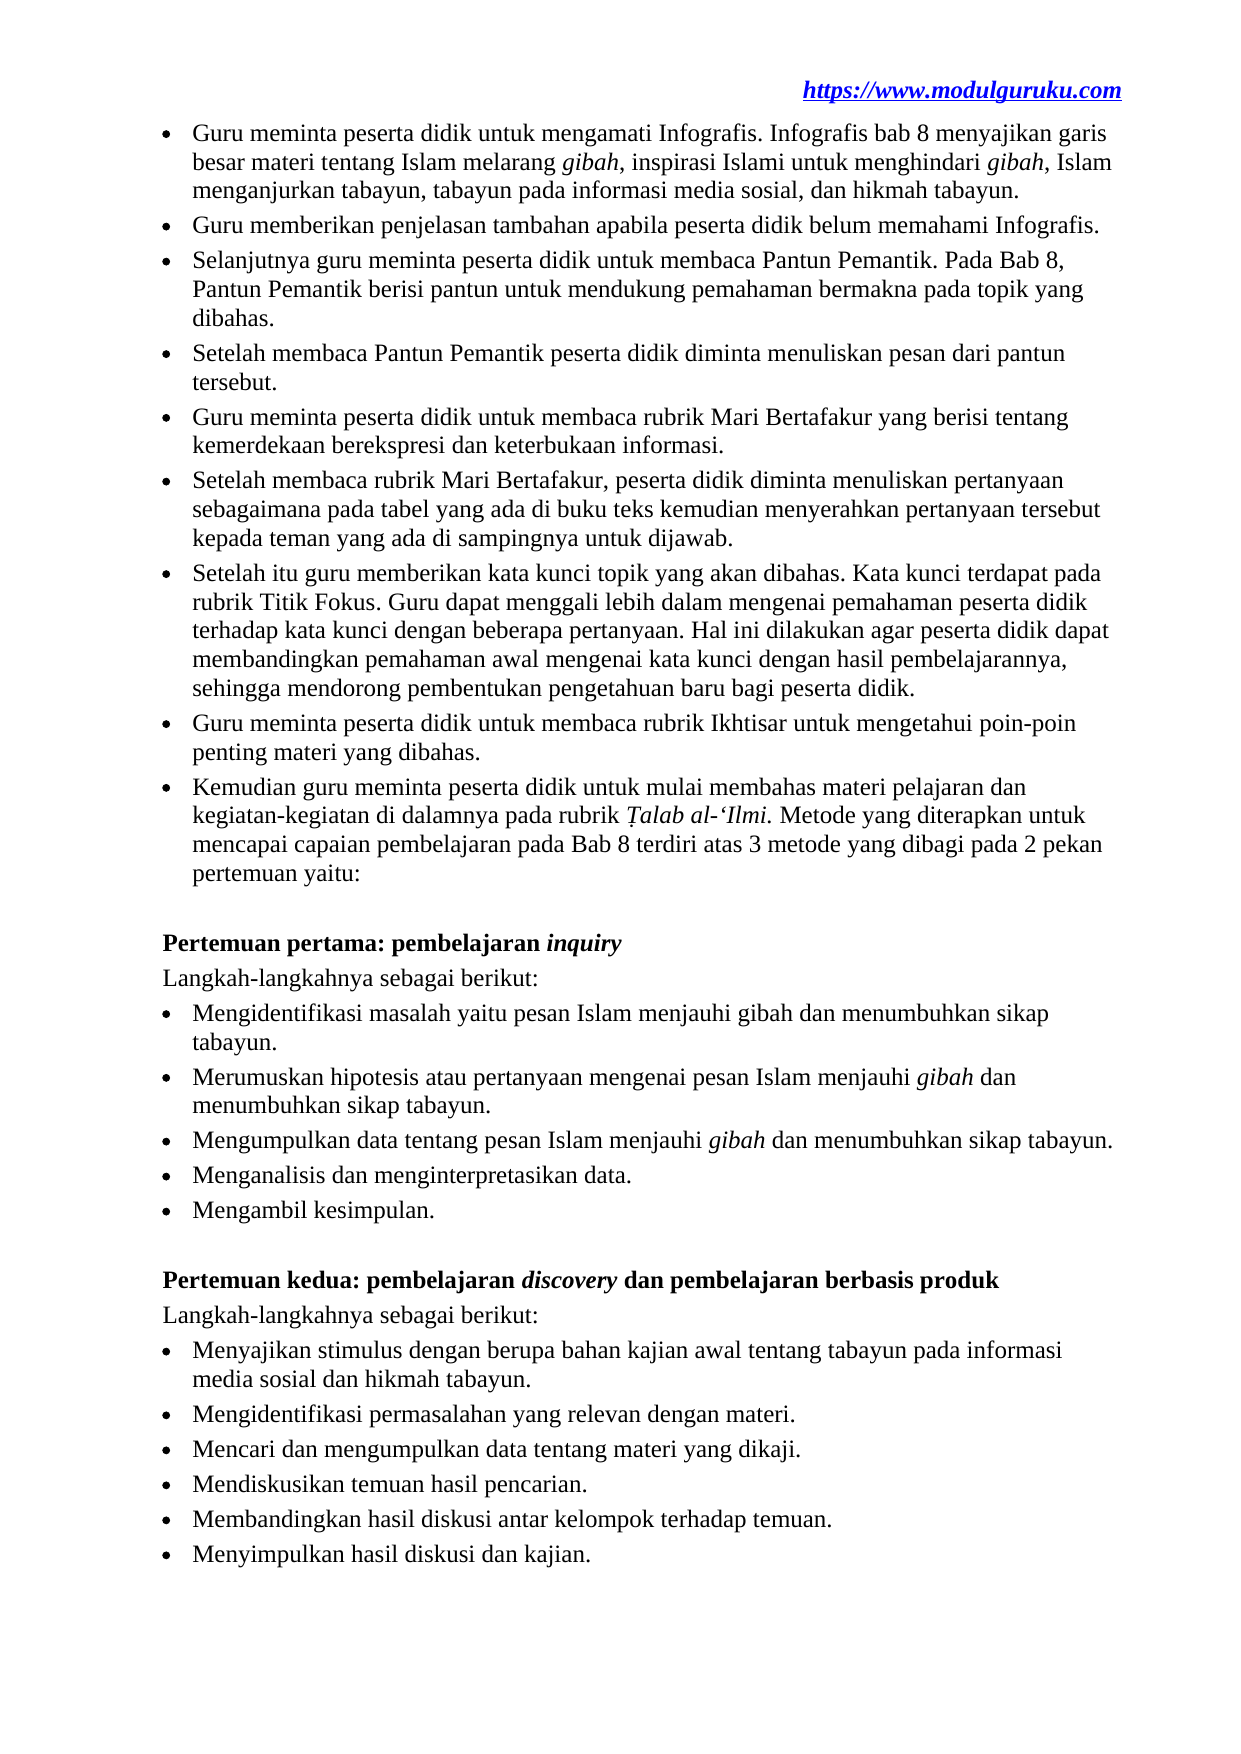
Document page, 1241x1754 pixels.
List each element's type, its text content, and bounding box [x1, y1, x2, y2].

list Setelah itu guru memberikan kata kunci topik yang akan dibahas. Kata kunci terdapat pada rubrik Titik Fokus. Guru dapat menggali lebih dalam mengenai pemahaman peserta didik terhadap kata kunci dengan beberapa pertanyaan. Hal ini dilakukan agar peserta didik dapat membandingkan pemahaman awal mengenai kata kunci dengan hasil pembelajarannya, sehingga mendorong pembentukan pengetahuan baru bagi peserta didik. [162, 558, 1122, 702]
list Guru meminta peserta didik untuk mengamati Infografis. Infografis bab 8 menyajikan garis besar materi tentang Islam melarang gibah, inspirasi Islami untuk menghindari gibah, Islam menganjurkan tabayun, tabayun pada informasi media sosial, dan hikmah tabayun. [162, 118, 1122, 204]
list Mendiskusikan temuan hasil pencarian. [162, 1469, 1122, 1498]
list Mengambil kesimpulan. [162, 1196, 1122, 1224]
list Merumuskan hipotesis atau pertanyaan mengenai pesan Islam menjauhi gibah dan menumbuhkan sikap tabayun. [162, 1062, 1122, 1119]
list Mencari dan mengumpulkan data tentang materi yang dikaji. [162, 1434, 1122, 1463]
list Mengidentifikasi permasalahan yang relevan dengan materi. [162, 1399, 1122, 1428]
text Langkah-langkahnya sebagai berikut: [162, 1301, 1122, 1329]
list Menganalisis dan menginterpretasikan data. [162, 1161, 1122, 1189]
list Setelah membaca rubrik Mari Bertafakur, peserta didik diminta menuliskan pertanyaan sebagaimana pada tabel yang ada di buku teks kemudian menyerahkan pertanyaan tersebut kepada teman yang ada di sampingnya untuk dijawab. [162, 466, 1122, 552]
list Setelah membaca Pantun Pemantik peserta didik diminta menuliskan pesan dari pantun tersebut. [162, 338, 1122, 396]
list Selanjutnya guru meminta peserta didik untuk membaca Pantun Pemantik. Pada Bab 8, Pantun Pemantik berisi pantun untuk mendukung pemahaman bermakna pada topik yang dibahas. [162, 246, 1122, 332]
list Mengidentifikasi masalah yaitu pesan Islam menjauhi gibah dan menumbuhkan sikap tabayun. [162, 998, 1122, 1056]
list Kemudian guru meminta peserta didik untuk mulai membahas materi pelajaran dan kegiatan-kegiatan di dalamnya pada rubrik Ṭalab al-‘Ilmi. Metode yang diterapkan untuk mencapai capaian pembelajaran pada Bab 8 terdiri atas 3 metode yang dibagi pada 2 pekan pertemuan yaitu: [162, 772, 1122, 887]
text Pertemuan kedua: pembelajaran discovery dan pembelajaran berbasis produk [162, 1266, 1122, 1294]
list Guru memberikan penjelasan tambahan apabila peserta didik belum memahami Infografis. [162, 211, 1122, 239]
list Guru meminta peserta didik untuk membaca rubrik Mari Bertafakur yang berisi tentang kemerdekaan berekspresi dan keterbukaan informasi. [162, 402, 1122, 459]
list Menyimpulkan hasil diskusi dan kajian. [162, 1539, 1122, 1568]
list Guru meminta peserta didik untuk membaca rubrik Ikhtisar untuk mengetahui poin-poin penting materi yang dibahas. [162, 708, 1122, 766]
list Mengumpulkan data tentang pesan Islam menjauhi gibah dan menumbuhkan sikap tabayun. [162, 1126, 1122, 1154]
text Langkah-langkahnya sebagai berikut: [162, 963, 1122, 992]
text Pertemuan pertama: pembelajaran inquiry [162, 928, 1122, 957]
list Membandingkan hasil diskusi antar kelompok terhadap temuan. [162, 1504, 1122, 1533]
list Menyajikan stimulus dengan berupa bahan kajian awal tentang tabayun pada informasi media sosial dan hikmah tabayun. [162, 1336, 1122, 1393]
